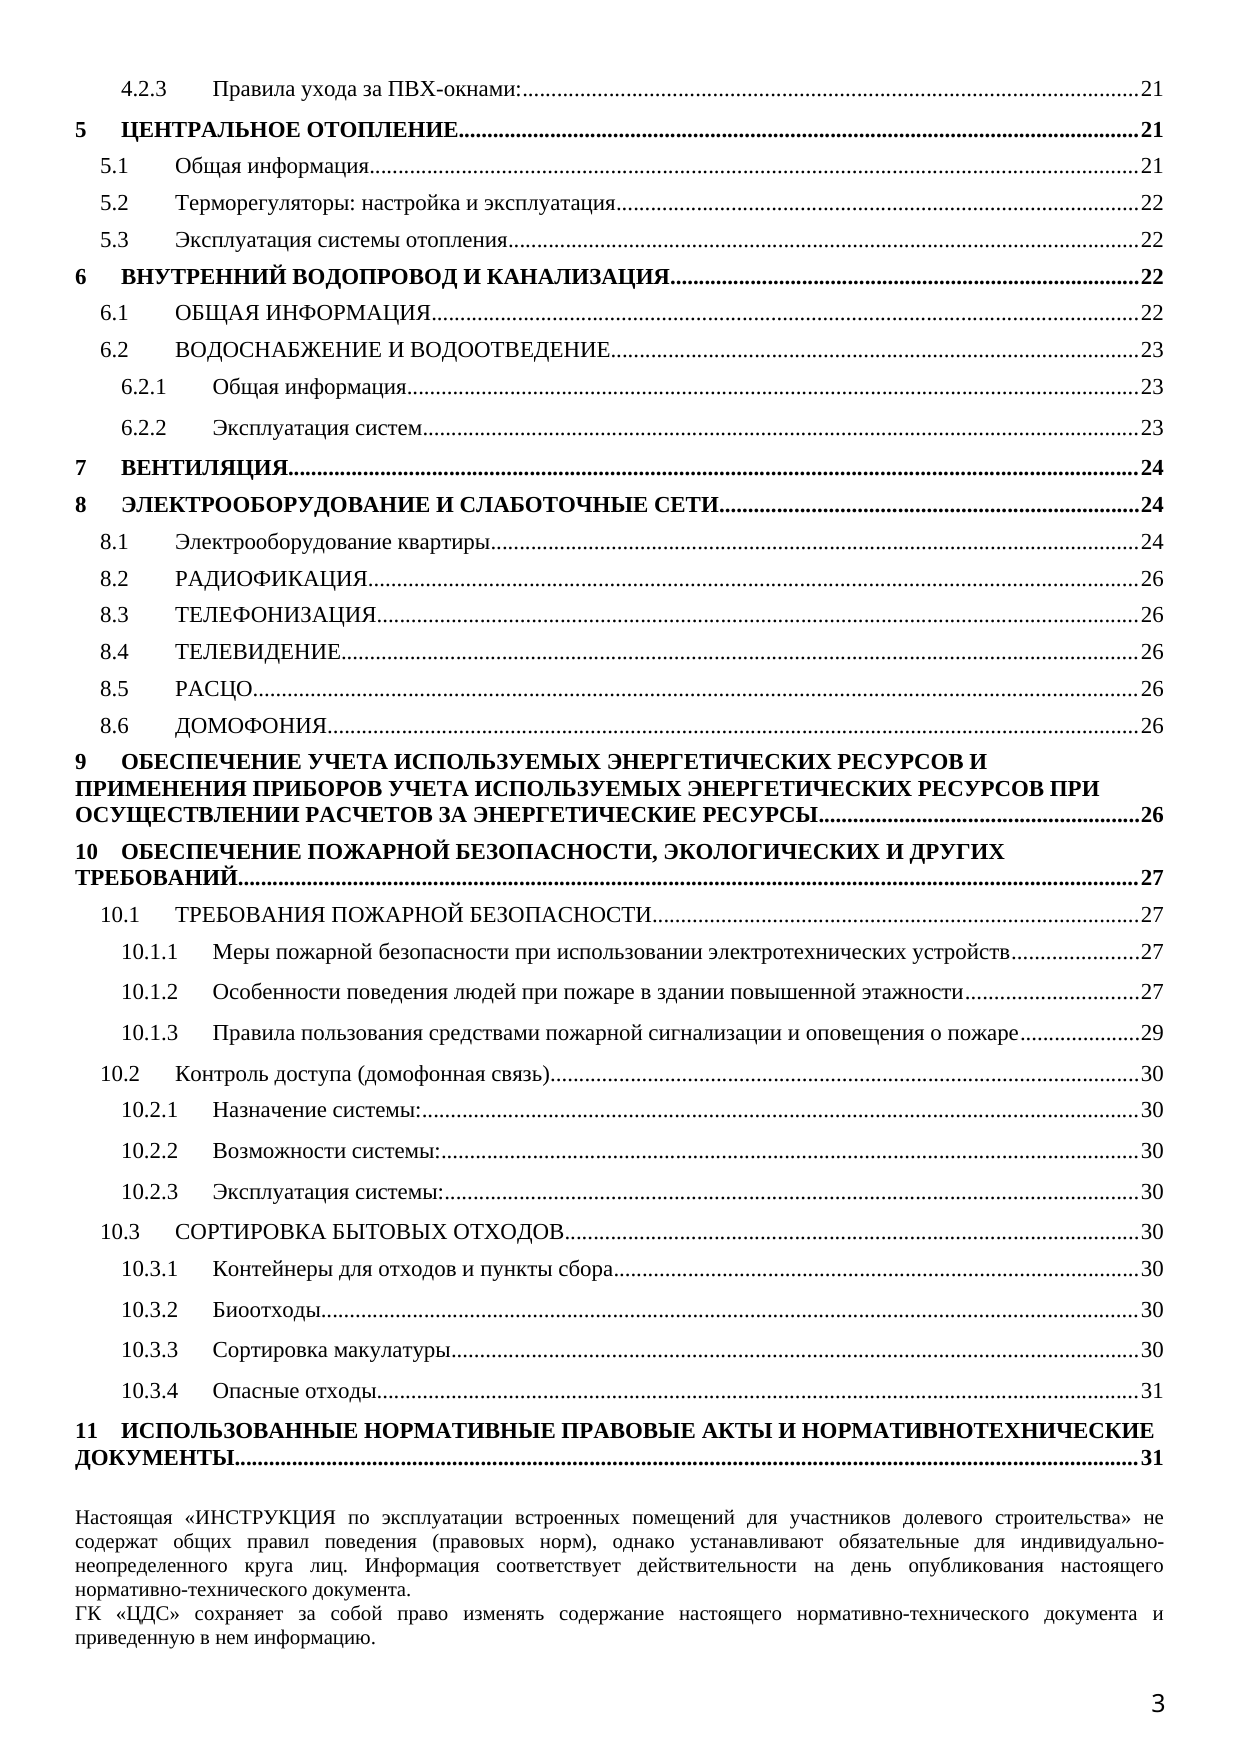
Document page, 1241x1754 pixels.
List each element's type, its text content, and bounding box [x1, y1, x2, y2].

text 5.1 Общая информация 21 [100, 152, 1165, 179]
text 10.1.3 Правила пользования средствами пожарной сигнализации и оповещения о пожаре 29 [121, 1019, 1165, 1045]
text 10.3.4 Опасные отходы 31 [121, 1377, 1165, 1403]
text 10.1.1 Меры пожарной безопасности при использовании электротехнических устройств 27 [121, 938, 1165, 964]
text 10.1.2 Особенности поведения людей при пожаре в здании повышенной этажности 27 [121, 978, 1165, 1005]
text 6.2 ВОДОСНАБЖЕНИЕ И ВОДООТВЕДЕНИЕ 23 [100, 336, 1165, 363]
text 5 ЦЕНТРАЛЬНОЕ ОТОПЛЕНИЕ 21 [75, 116, 1165, 142]
text 8.3 ТЕЛЕФОНИЗАЦИЯ 26 [100, 601, 1165, 628]
text 6.1 ОБЩАЯ ИНФОРМАЦИЯ 22 [100, 299, 1165, 326]
text 10.3.2 Биоотходы 30 [121, 1296, 1165, 1322]
text 10.3.3 Сортировка макулатуры 30 [121, 1336, 1165, 1363]
text 9 ОБЕСПЕЧЕНИЕ УЧЕТА ИСПОЛЬЗУЕМЫХ ЭНЕРГЕТИЧЕСКИХ РЕСУРСОВ И ПРИМЕНЕНИЯ ПРИБОРОВ УЧЕТА ИСПОЛЬЗУЕМЫХ ЭНЕРГЕТИЧЕСКИХ РЕСУРСОВ ПРИ ОСУЩЕСТВЛЕНИИ РАСЧЕТОВ ЗА ЭНЕРГЕТИЧЕСКИЕ РЕСУРСЫ 26 [75, 748, 1165, 827]
text 8.2 РАДИОФИКАЦИЯ 26 [100, 564, 1165, 591]
text 11 ИСПОЛЬЗОВАННЫЕ НОРМАТИВНЫЕ ПРАВОВЫЕ АКТЫ И НОРМАТИВНОТЕХНИЧЕСКИЕ ДОКУМЕНТЫ 31 [75, 1418, 1165, 1470]
text 8.4 ТЕЛЕВИДЕНИЕ 26 [100, 638, 1165, 664]
text 6 ВНУТРЕННИЙ ВОДОПРОВОД И КАНАЛИЗАЦИЯ 22 [75, 263, 1165, 289]
text 10.2.3 Эксплуатация системы: 30 [121, 1178, 1165, 1204]
text 10.3.1 Контейнеры для отходов и пункты сбора 30 [121, 1255, 1165, 1281]
text ГК «ЦДС» сохраняет за собой право изменять содержание настоящего нормативно-технического документа и приведенную в нем информацию. [75, 1601, 1165, 1649]
text 10.2.1 Назначение системы: 30 [121, 1096, 1165, 1123]
text 10.3 СОРТИРОВКА БЫТОВЫХ ОТХОДОВ 30 [100, 1218, 1165, 1245]
text 10 ОБЕСПЕЧЕНИЕ ПОЖАРНОЙ БЕЗОПАСНОСТИ, ЭКОЛОГИЧЕСКИХ И ДРУГИХ ТРЕБОВАНИЙ 27 [75, 838, 1165, 891]
text 6.2.2 Эксплуатация систем 23 [121, 414, 1165, 440]
text 10.2 Контроль доступа (домофонная связь) 30 [100, 1060, 1165, 1086]
text 10.2.2 Возможности системы: 30 [121, 1137, 1165, 1163]
text 10.1 ТРЕБОВАНИЯ ПОЖАРНОЙ БЕЗОПАСНОСТИ 27 [100, 901, 1165, 927]
text Настоящая «ИНСТРУКЦИЯ по эксплуатации встроенных помещений для участников долевого строительства» не содержат общих правил поведения (правовых норм), однако устанавливают обязательные для индивидуально-неопределенного круга лиц. Информация соответствует действительности на день опубликования настоящего нормативно-технического документа. [75, 1505, 1165, 1601]
text 6.2.1 Общая информация 23 [121, 373, 1165, 399]
text 8 ЭЛЕКТРООБОРУДОВАНИЕ И СЛАБОТОЧНЫЕ СЕТИ 24 [75, 491, 1165, 517]
text 5.3 Эксплуатация системы отопления 22 [100, 226, 1165, 252]
text 7 ВЕНТИЛЯЦИЯ 24 [75, 454, 1165, 481]
text 8.1 Электрооборудование квартиры 24 [100, 528, 1165, 554]
text 4.2.3 Правила ухода за ПВХ-окнами: 21 [121, 75, 1165, 101]
text 8.6 ДОМОФОНИЯ. 26 [100, 712, 1165, 738]
text 5.2 Терморегуляторы: настройка и эксплуатация 22 [100, 189, 1165, 216]
text 8.5 РАСЦО 26 [100, 675, 1165, 701]
